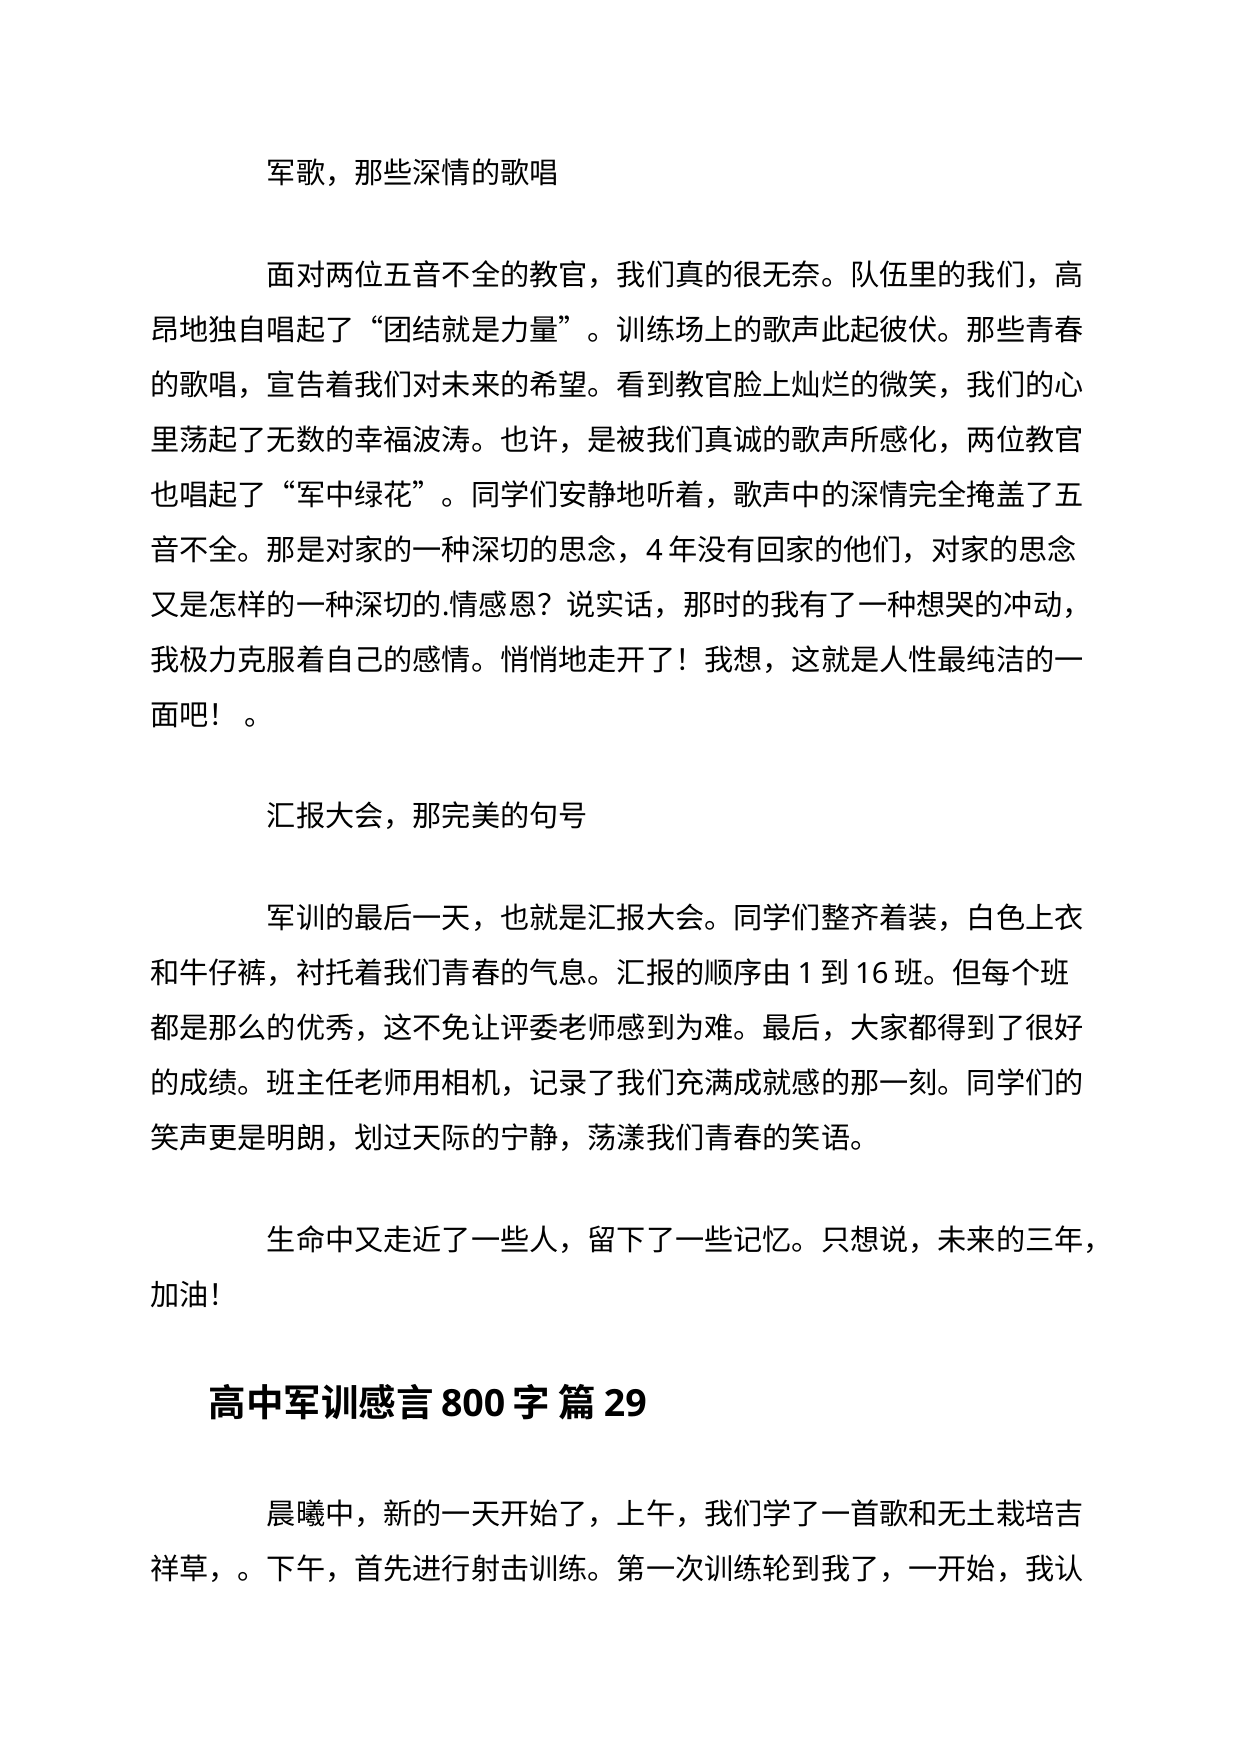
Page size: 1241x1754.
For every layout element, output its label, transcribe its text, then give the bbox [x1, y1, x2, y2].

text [150, 1490, 1090, 1588]
text 面对两位五音不全的教官，我们真的很无奈。队伍里的我们，高昂地独自唱起了“团结就是力量”。训练场上的歌声此起彼伏。那些青春的歌唱，宣告着我们对未来的希望。看到教官脸上灿烂的微笑，我们的心里荡起了无数的幸福波涛。也许，是被我们真诚的歌声所感化，两位教官也唱起了“军中绿花”。同学们安静地听着，歌声中的深情完全掩盖了五音不全。那是对家的一种深切的思念，4年没有回家的他们，对家的思念又是怎样的一种深切的.情感恩？说实话，那时的我有了一种想哭的冲动，我极力克服着自己的感情。悄悄地走开了！我想，这就是人性最纯洁的一面吧！ 。 [150, 252, 1090, 733]
text 生命中又走近了一些人，留下了一些记忆。只想说，未来的三年，加油！ [150, 1216, 1090, 1313]
text 汇报大会，那完美的句号 [150, 793, 1090, 835]
text 高中军训感言800字 篇29 [150, 1373, 1090, 1427]
text 军歌，那些深情的歌唱 [150, 150, 1090, 192]
text 军训的最后一天，也就是汇报大会。同学们整齐着装，白色上衣和牛仔裤，衬托着我们青春的气息。汇报的顺序由1到16班。但每个班都是那么的优秀，这不免让评委老师感到为难。最后，大家都得到了很好的成绩。班主任老师用相机，记录了我们充满成就感的那一刻。同学们的笑声更是明朗，划过天际的宁静，荡漾我们青春的笑语。 [150, 895, 1090, 1157]
